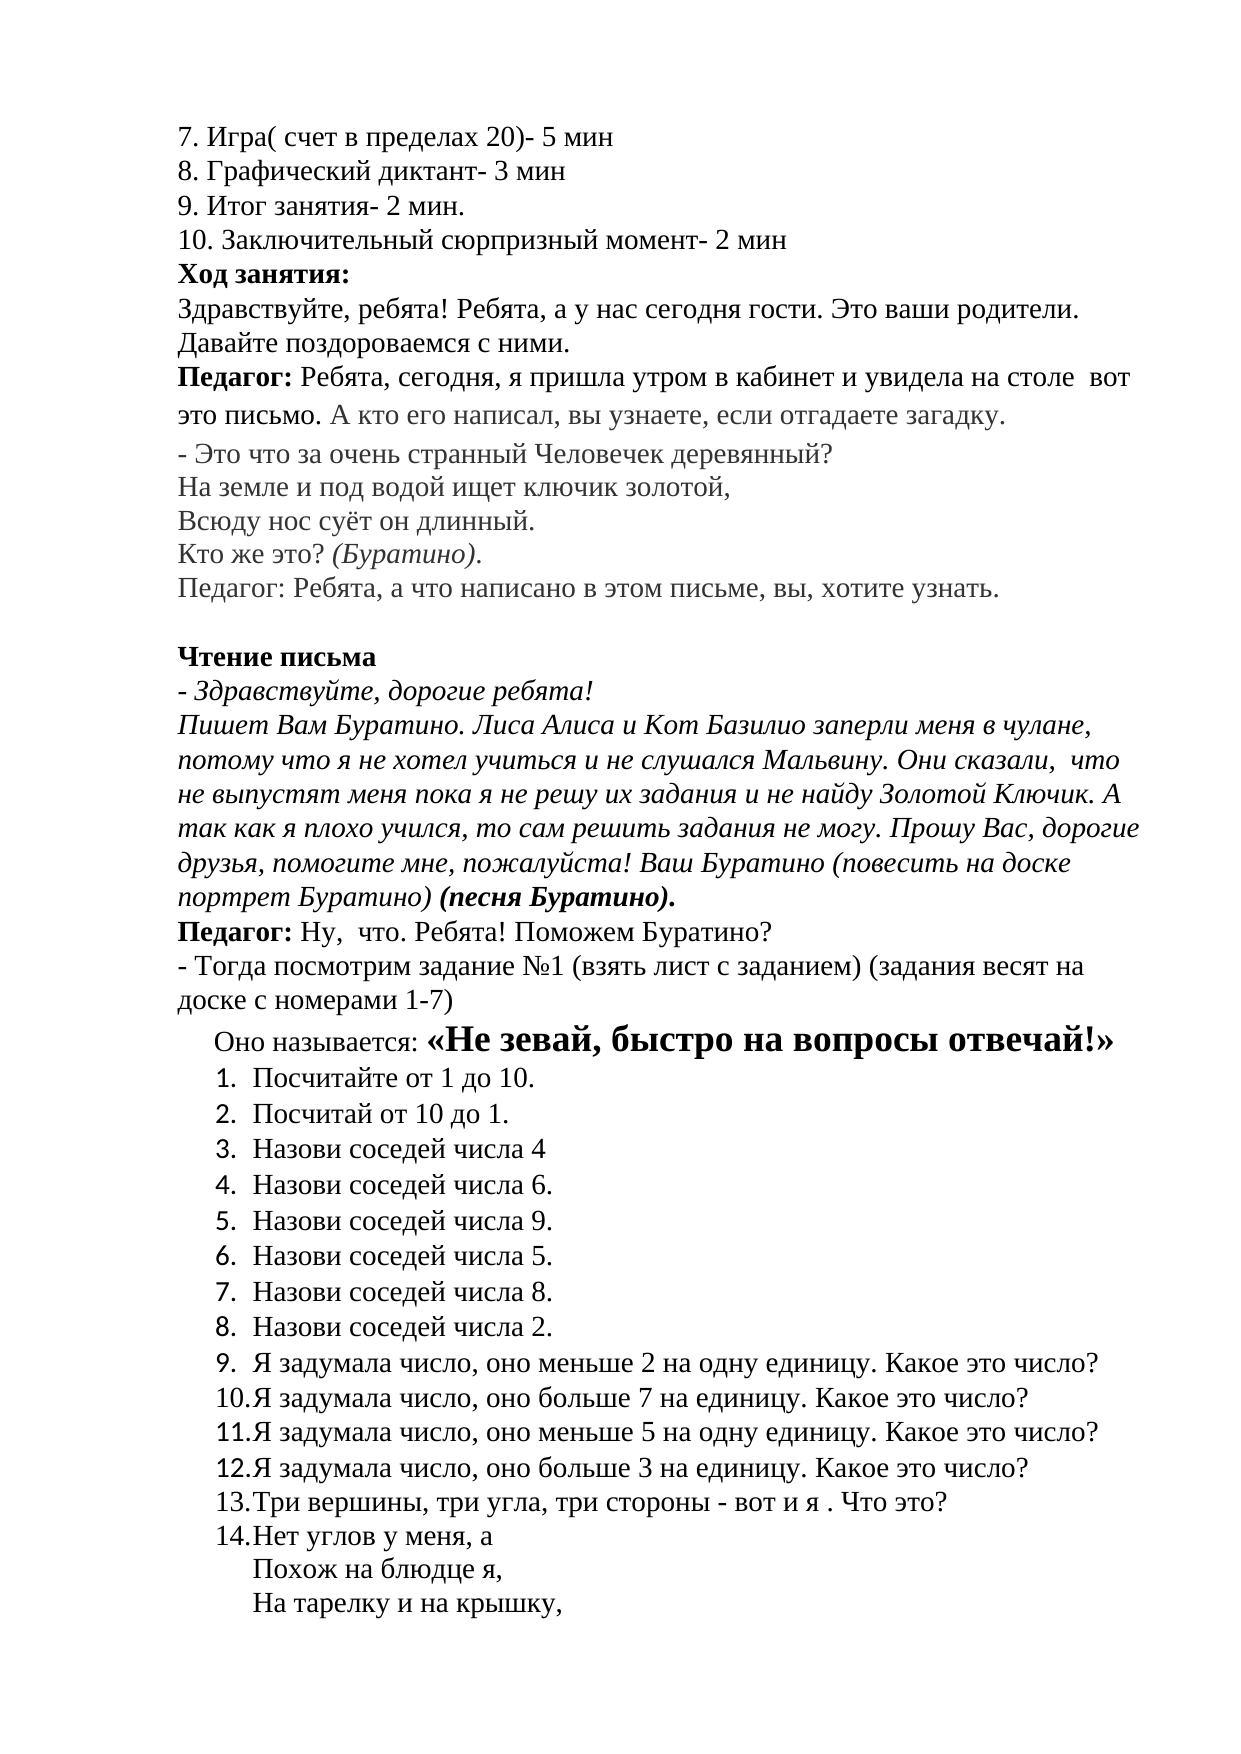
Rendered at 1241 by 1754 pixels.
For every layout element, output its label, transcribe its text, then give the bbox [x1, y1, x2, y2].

text Пишет Вам Буратино. Лиса Алиса и Кот Базилио заперли меня в чулане, потому что я не хотел учиться и не слушался Мальвину. Они сказали, что не выпустят меня пока я не решу их задания и не найду Золотой Ключик. А так как я плохо учился, то сам решить задания не могу. Прошу Вас, дорогие друзья, помогите мне, пожалуйста! Ваш Буратино (повесить на доске портрет Буратино) (песня Буратино). [177, 707, 1152, 913]
text Ход занятия: [177, 256, 1152, 290]
text Чтение письма [177, 638, 1152, 672]
text - Тогда посмотрим задание №1 (взять лист с заданием) (задания весят на доске с номерами 1-7) [177, 947, 1152, 1016]
list Я задумала число, оно меньше 2 на одну единицу. Какое это число? [215, 1344, 1152, 1380]
text 8. Графический диктант- 3 мин [177, 152, 1152, 187]
list Посчитайте от 1 до 10. [215, 1059, 1152, 1095]
list Нет углов у меня, а [215, 1518, 1152, 1552]
list Посчитай от 10 до 1. [215, 1095, 1152, 1130]
list Назови соседей числа 2. [215, 1308, 1152, 1344]
list Назови соседей числа 5. [215, 1237, 1152, 1273]
text - Здравствуйте, дорогие ребята! [177, 672, 1152, 707]
text 9. Итог занятия- 2 мин. [177, 187, 1152, 221]
text Оно называется: «Не зевай, быстро на вопросы отвечай!» [177, 1016, 1152, 1059]
text Всюду нос суёт он длинный. [177, 503, 1152, 536]
list Назови соседей числа 6. [215, 1166, 1152, 1202]
text Кто же это? (Буратино). [177, 536, 1152, 570]
list Назови соседей числа 8. [215, 1273, 1152, 1308]
text Педагог: Ребята, сегодня, я пришла утром в кабинет и увидела на столе вот это письмо. А кто его написал, вы узнаете, если отгадаете загадку. [177, 359, 1152, 431]
list Я задумала число, оно меньше 5 на одну единицу. Какое это число? [215, 1413, 1152, 1449]
text Похож на блюдце я, [252, 1552, 1152, 1585]
text - Это что за очень странный Человечек деревянный? [177, 436, 1152, 469]
text На земле и под водой ищет ключик золотой, [177, 469, 1152, 503]
list Я задумала число, оно больше 3 на единицу. Какое это число? [215, 1449, 1152, 1484]
list Я задумала число, оно больше 7 на единицу. Какое это число? [215, 1380, 1152, 1413]
text Педагог: Ребята, а что написано в этом письме, вы, хотите узнать. [177, 570, 1152, 603]
text Педагог: Ну, что. Ребята! Поможем Буратино? [177, 913, 1152, 947]
list Назови соседей числа 9. [215, 1202, 1152, 1237]
list Три вершины, три угла, три стороны - вот и я . Что это? [215, 1484, 1152, 1518]
list Назови соседей числа 4 [215, 1130, 1152, 1166]
text На тарелку и на крышку, [252, 1585, 1152, 1619]
text Здравствуйте, ребята! Ребята, а у нас сегодня гости. Это ваши родители. Давайте поздороваемся с ними. [177, 290, 1152, 359]
text 7. Игра( счет в пределах 20)- 5 мин [177, 118, 1152, 152]
text 10. Заключительный сюрпризный момент- 2 мин [177, 221, 1152, 256]
